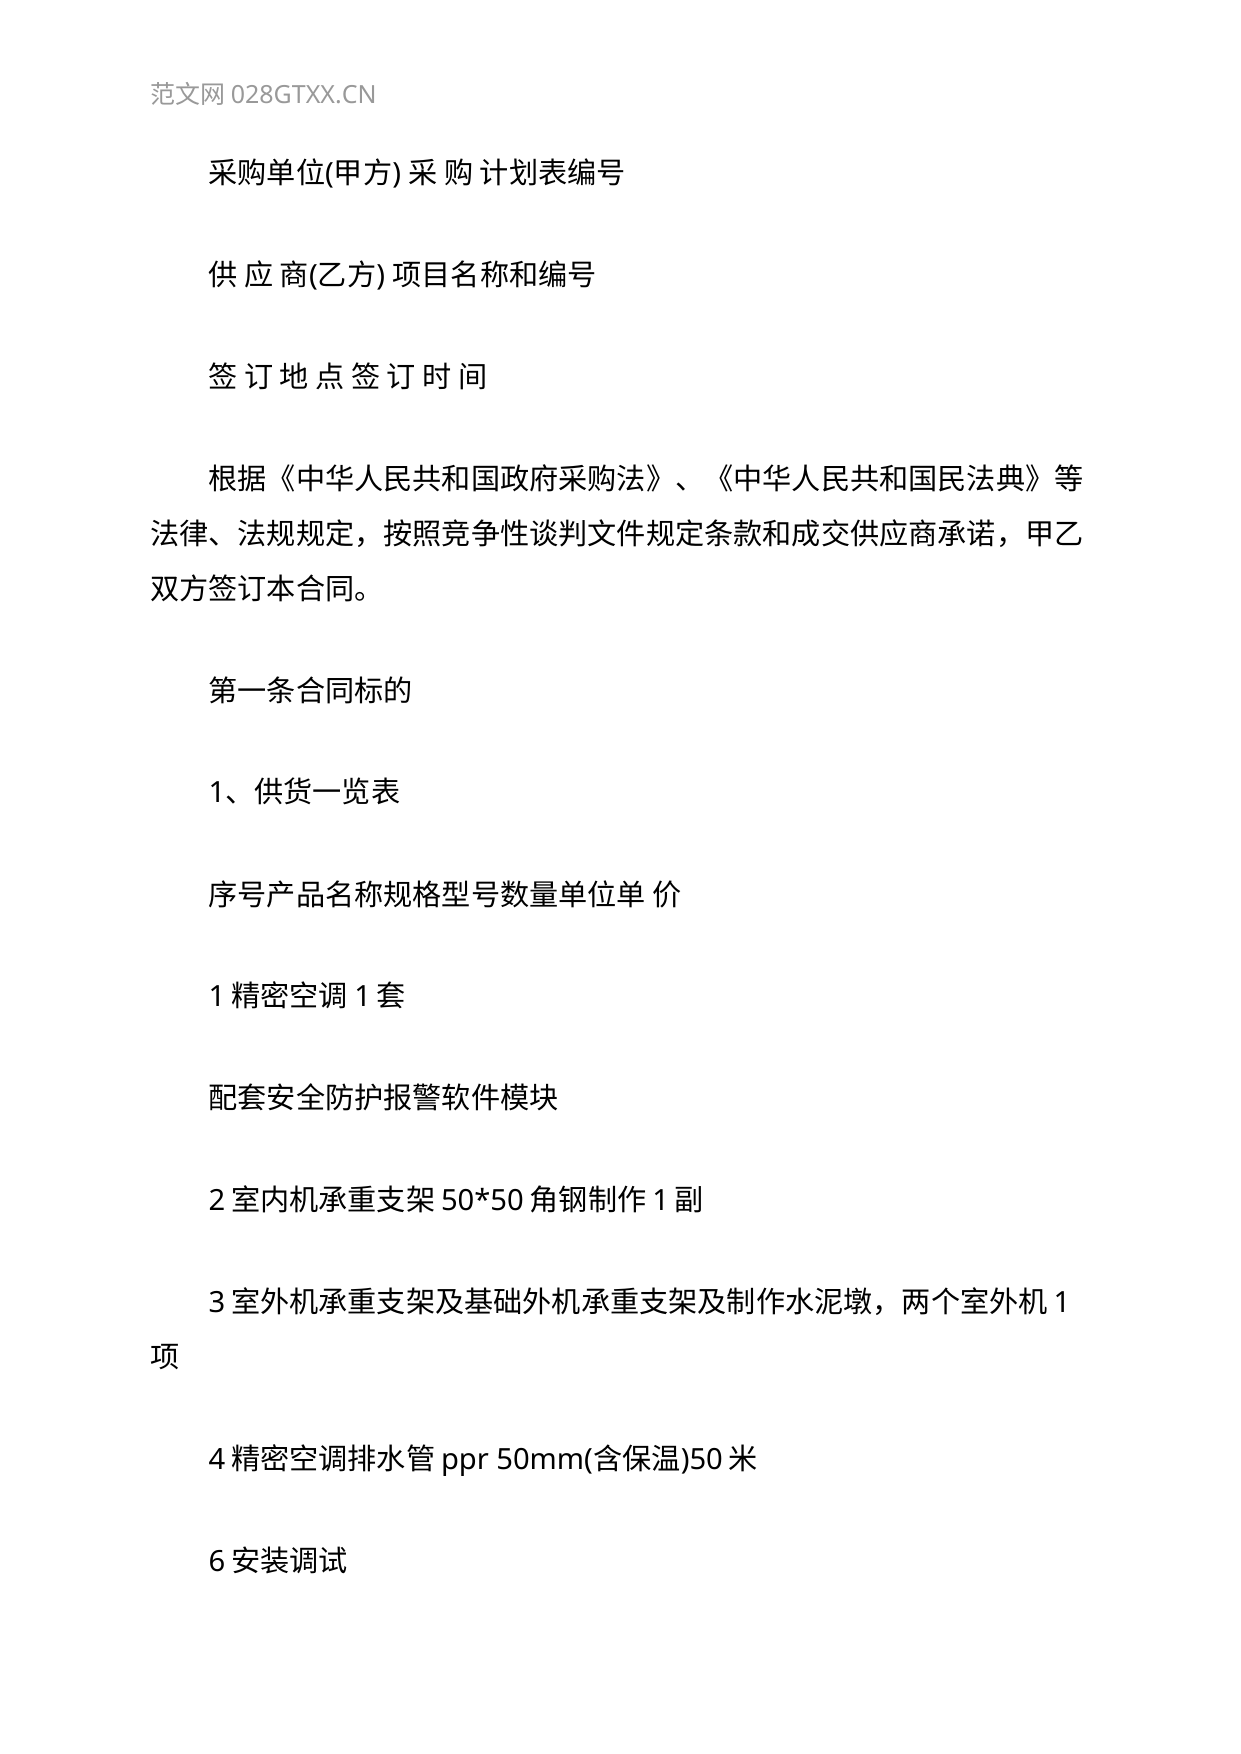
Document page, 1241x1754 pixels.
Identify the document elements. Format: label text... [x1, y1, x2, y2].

text 供 应 商(乙方) 项目名称和编号 [150, 252, 1090, 294]
text 序号产品名称规格型号数量单位单 价 [150, 871, 1090, 913]
text 6安装调试 [150, 1537, 1090, 1580]
text 4精密空调排水管ppr 50mm(含保温)50米 [150, 1435, 1090, 1478]
text 2室内机承重支架50*50角钢制作1副 [150, 1177, 1090, 1219]
text 第一条合同标的 [150, 667, 1090, 709]
text 1精密空调 1套 [150, 973, 1090, 1015]
text 根据《中华人民共和国政府采购法》、《中华人民共和国民法典》等法律、法规规定，按照竞争性谈判文件规定条款和成交供应商承诺，甲乙双方签订本合同。 [150, 456, 1090, 608]
text 采购单位(甲方) 采 购 计划表编号 [150, 150, 1090, 192]
text 3室外机承重支架及基础外机承重支架及制作水泥墩，两个室外机1项 [150, 1278, 1090, 1376]
text 签 订 地 点 签 订 时 间 [150, 354, 1090, 396]
text 配套安全防护报警软件模块 [150, 1075, 1090, 1117]
text 1、供货一览表 [150, 769, 1090, 811]
